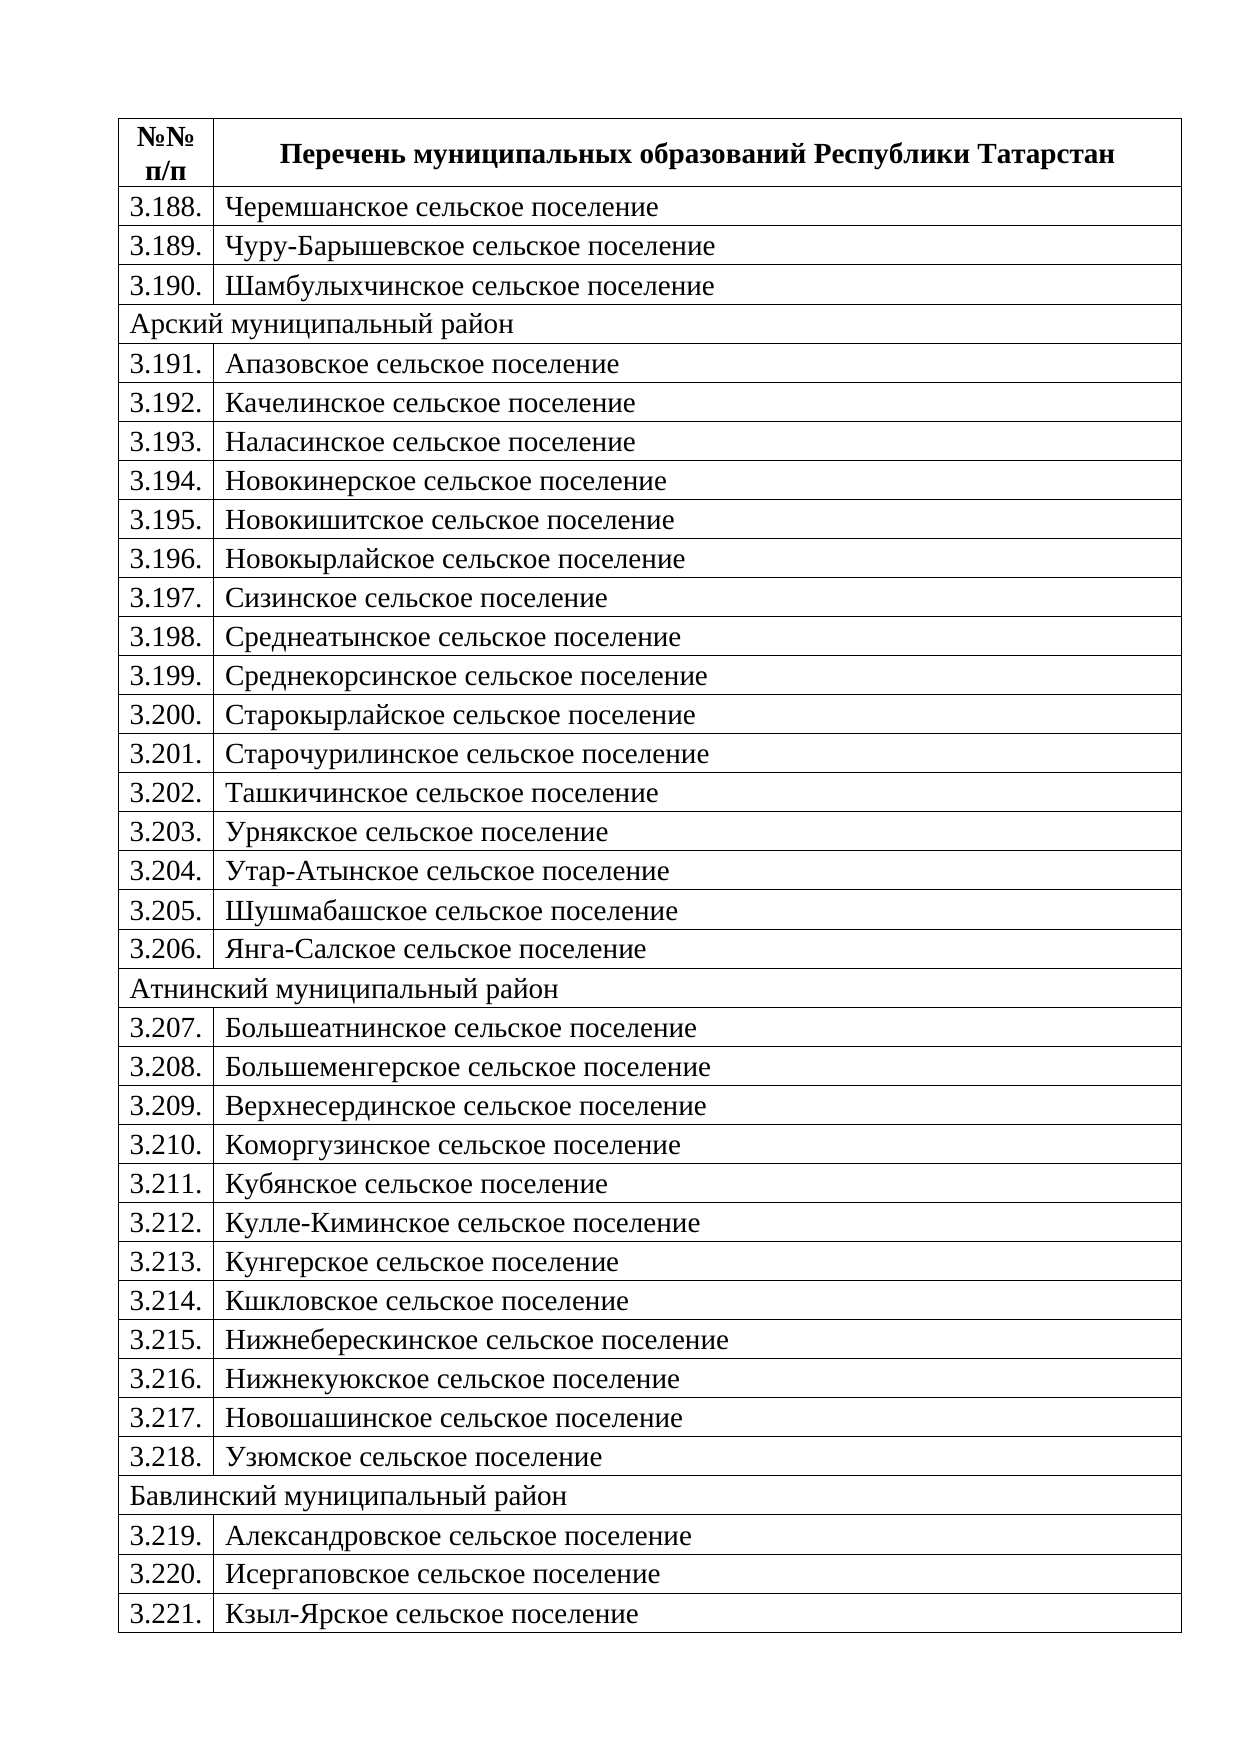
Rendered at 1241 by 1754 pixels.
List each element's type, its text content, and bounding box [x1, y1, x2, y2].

table_cell Апазовское сельское поселение [214, 344, 1181, 382]
table_cell Коморгузинское сельское поселение [214, 1125, 1181, 1163]
table_cell Старочурилинское сельское поселение [214, 734, 1181, 772]
table_header №№ п/п [119, 119, 213, 186]
table_cell Новокырлайское сельское поселение [214, 539, 1181, 577]
table_cell 3.214. [119, 1281, 213, 1319]
table_cell Большеменгерское сельское поселение [214, 1047, 1181, 1085]
table_cell Качелинское сельское поселение [214, 383, 1181, 421]
table_cell 3.194. [119, 461, 213, 499]
table_cell 3.205. [119, 890, 213, 928]
table_cell 3.190. [119, 265, 213, 303]
table_cell 3.218. [119, 1437, 213, 1475]
table_cell 3.193. [119, 422, 213, 460]
table_cell Верхнесердинское сельское поселение [214, 1086, 1181, 1124]
table_cell Новокинерское сельское поселение [214, 461, 1181, 499]
table_cell Старокырлайское сельское поселение [214, 695, 1181, 733]
table_cell Арский муниципальный район [119, 305, 1181, 342]
table_cell Чуру-Барышевское сельское поселение [214, 226, 1181, 264]
table_cell Ташкичинское сельское поселение [214, 773, 1181, 811]
table_cell 3.211. [119, 1164, 213, 1202]
table_cell 3.198. [119, 617, 213, 655]
table_cell Кзыл-Ярское сельское поселение [214, 1594, 1181, 1632]
table_cell 3.221. [119, 1594, 213, 1632]
table_cell 3.217. [119, 1398, 213, 1436]
table_cell 3.202. [119, 773, 213, 811]
table_cell 3.204. [119, 851, 213, 889]
table_cell Кулле-Киминское сельское поселение [214, 1203, 1181, 1241]
table_cell Среднекорсинское сельское поселение [214, 656, 1181, 694]
table_cell 3.207. [119, 1008, 213, 1046]
table_cell Исергаповское сельское поселение [214, 1555, 1181, 1592]
table_cell Александровское сельское поселение [214, 1515, 1181, 1553]
table_cell 3.189. [119, 226, 213, 264]
table_cell Шамбулыхчинское сельское поселение [214, 265, 1181, 303]
table_cell 3.209. [119, 1086, 213, 1124]
table_cell Атнинский муниципальный район [119, 969, 1181, 1007]
table_cell Новошашинское сельское поселение [214, 1398, 1181, 1436]
table_cell 3.188. [119, 187, 213, 225]
table_cell Шушмабашское сельское поселение [214, 890, 1181, 928]
table_cell 3.208. [119, 1047, 213, 1085]
table_cell 3.195. [119, 500, 213, 538]
table_cell 3.216. [119, 1359, 213, 1397]
table_cell 3.220. [119, 1555, 213, 1592]
table_cell Кшкловское сельское поселение [214, 1281, 1181, 1319]
table_cell Кубянское сельское поселение [214, 1164, 1181, 1202]
table_cell Кунгерское сельское поселение [214, 1242, 1181, 1280]
table_cell Большеатнинское сельское поселение [214, 1008, 1181, 1046]
table_cell 3.212. [119, 1203, 213, 1241]
table_cell Нижнекуюкское сельское поселение [214, 1359, 1181, 1397]
table_cell Новокишитское сельское поселение [214, 500, 1181, 538]
table_cell 3.199. [119, 656, 213, 694]
table_cell Янга-Салское сельское поселение [214, 930, 1181, 967]
table_cell 3.203. [119, 812, 213, 850]
table_cell Нижнеберескинское сельское поселение [214, 1320, 1181, 1358]
table_cell 3.206. [119, 930, 213, 967]
table_cell 3.196. [119, 539, 213, 577]
table_cell Черемшанское сельское поселение [214, 187, 1181, 225]
table_cell 3.191. [119, 344, 213, 382]
table_cell Бавлинский муниципальный район [119, 1476, 1181, 1514]
table_cell 3.210. [119, 1125, 213, 1163]
table_cell Наласинское сельское поселение [214, 422, 1181, 460]
table_cell Среднеатынское сельское поселение [214, 617, 1181, 655]
table_cell Узюмское сельское поселение [214, 1437, 1181, 1475]
table_cell 3.213. [119, 1242, 213, 1280]
table_cell 3.215. [119, 1320, 213, 1358]
table_cell Урнякское сельское поселение [214, 812, 1181, 850]
table_cell Утар-Атынское сельское поселение [214, 851, 1181, 889]
table_cell 3.200. [119, 695, 213, 733]
table_cell Сизинское сельское поселение [214, 578, 1181, 616]
table_cell 3.192. [119, 383, 213, 421]
table_cell 3.197. [119, 578, 213, 616]
table_cell 3.219. [119, 1515, 213, 1553]
table_header Перечень муниципальных образований Республики Татарстан [214, 119, 1181, 186]
table_cell 3.201. [119, 734, 213, 772]
